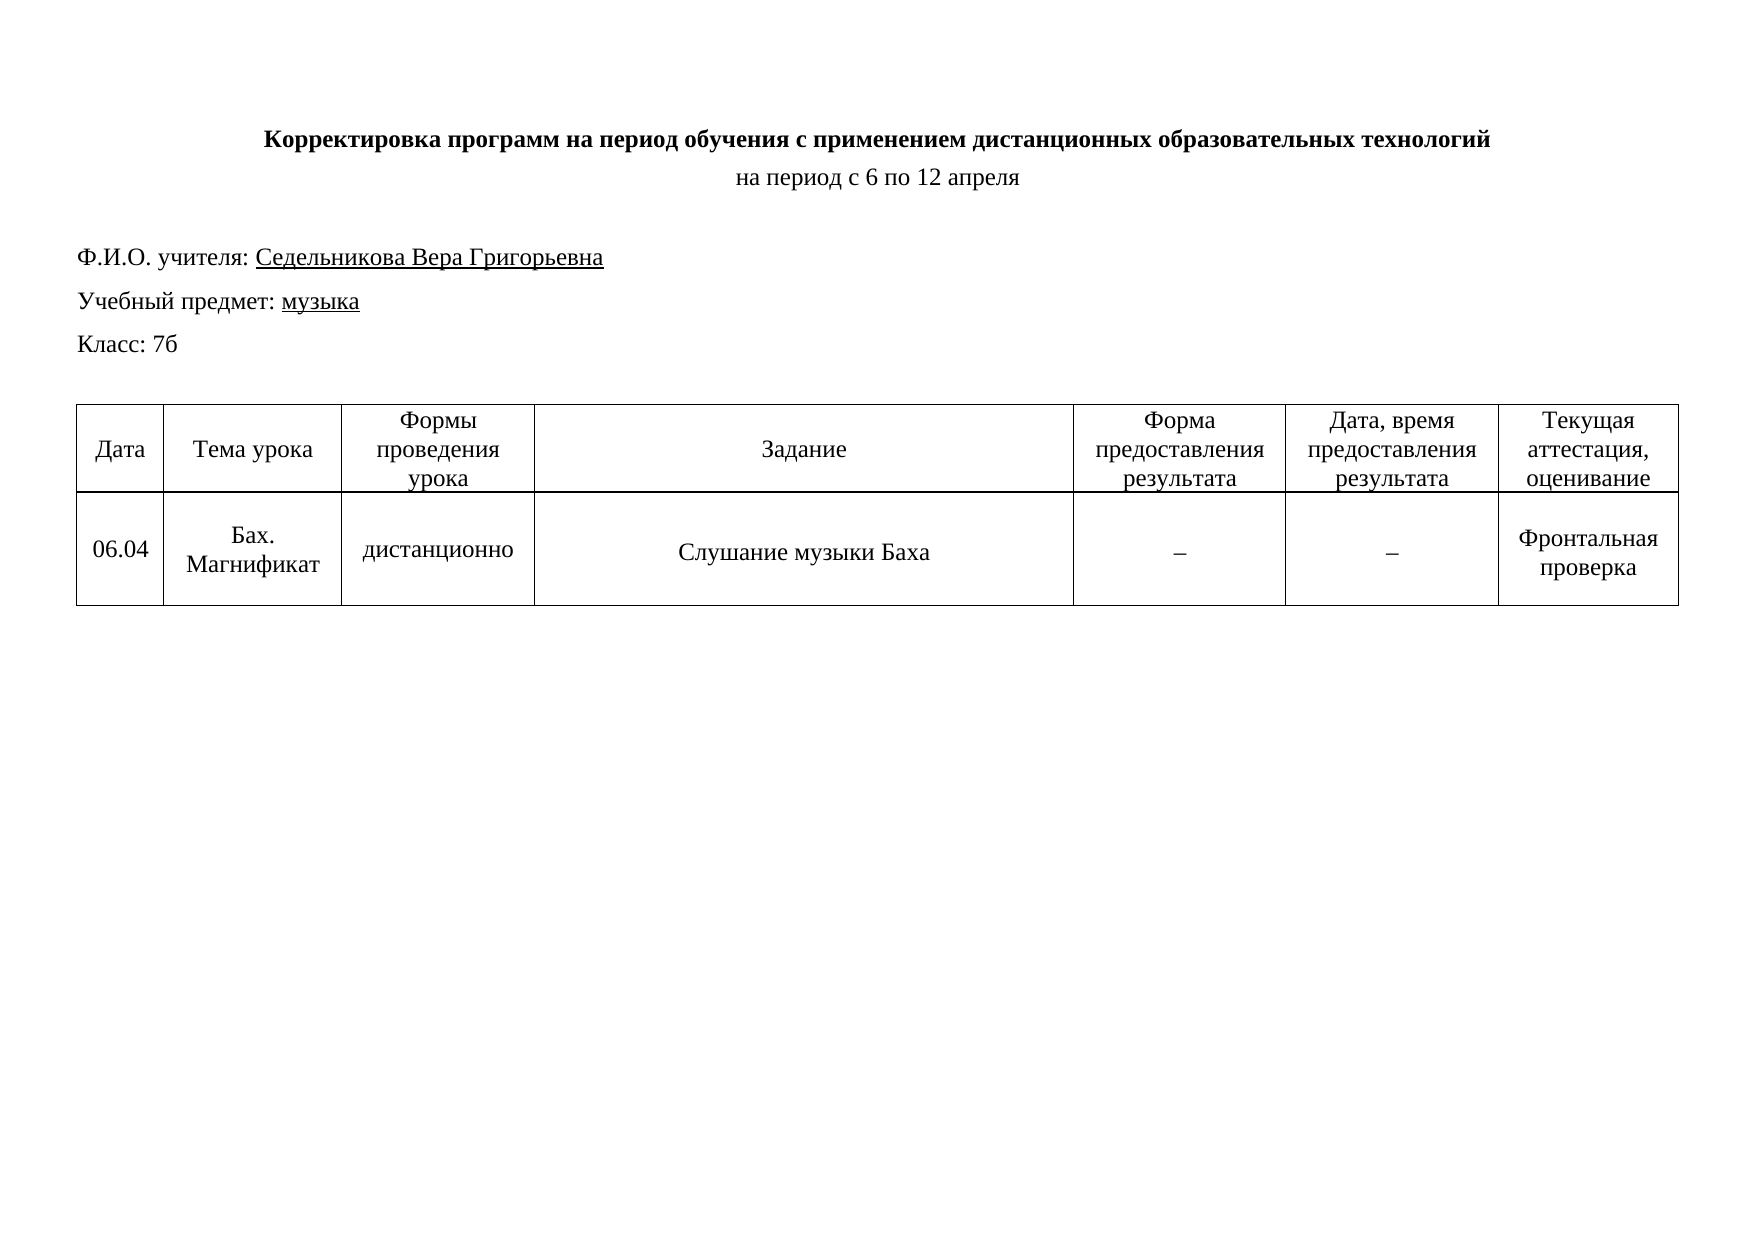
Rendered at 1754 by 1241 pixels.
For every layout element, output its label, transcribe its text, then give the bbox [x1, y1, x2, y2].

text Учебный предмет: музыка [77, 286, 1678, 315]
text на период с 6 по 12 апреля [77, 162, 1678, 190]
table_header Задание [535, 405, 1073, 491]
text Корректировка программ на период обучения с применением дистанционных образовательных технологий [77, 124, 1678, 153]
table_header Текущая аттестация, оценивание [1499, 405, 1678, 491]
table_cell дистанционно [342, 493, 534, 605]
table_header Форма предоставления результата [1074, 405, 1285, 491]
table_cell 06.04 [77, 493, 163, 605]
table_header Дата, время предоставления результата [1286, 405, 1498, 491]
table_cell Фронтальная проверка [1499, 493, 1678, 605]
table_cell Слушание музыки Баха [535, 493, 1073, 605]
table_header Тема урока [164, 405, 341, 491]
table_cell – [1074, 493, 1285, 605]
table_header Дата [77, 405, 163, 491]
text Класс: 7б [77, 329, 1678, 358]
text Ф.И.О. учителя: Седельникова Вера Григорьевна [77, 242, 1678, 271]
table_header Формы проведения урока [342, 405, 534, 491]
table_cell – [1286, 493, 1498, 605]
table_cell Бах. Магнификат [164, 493, 341, 605]
